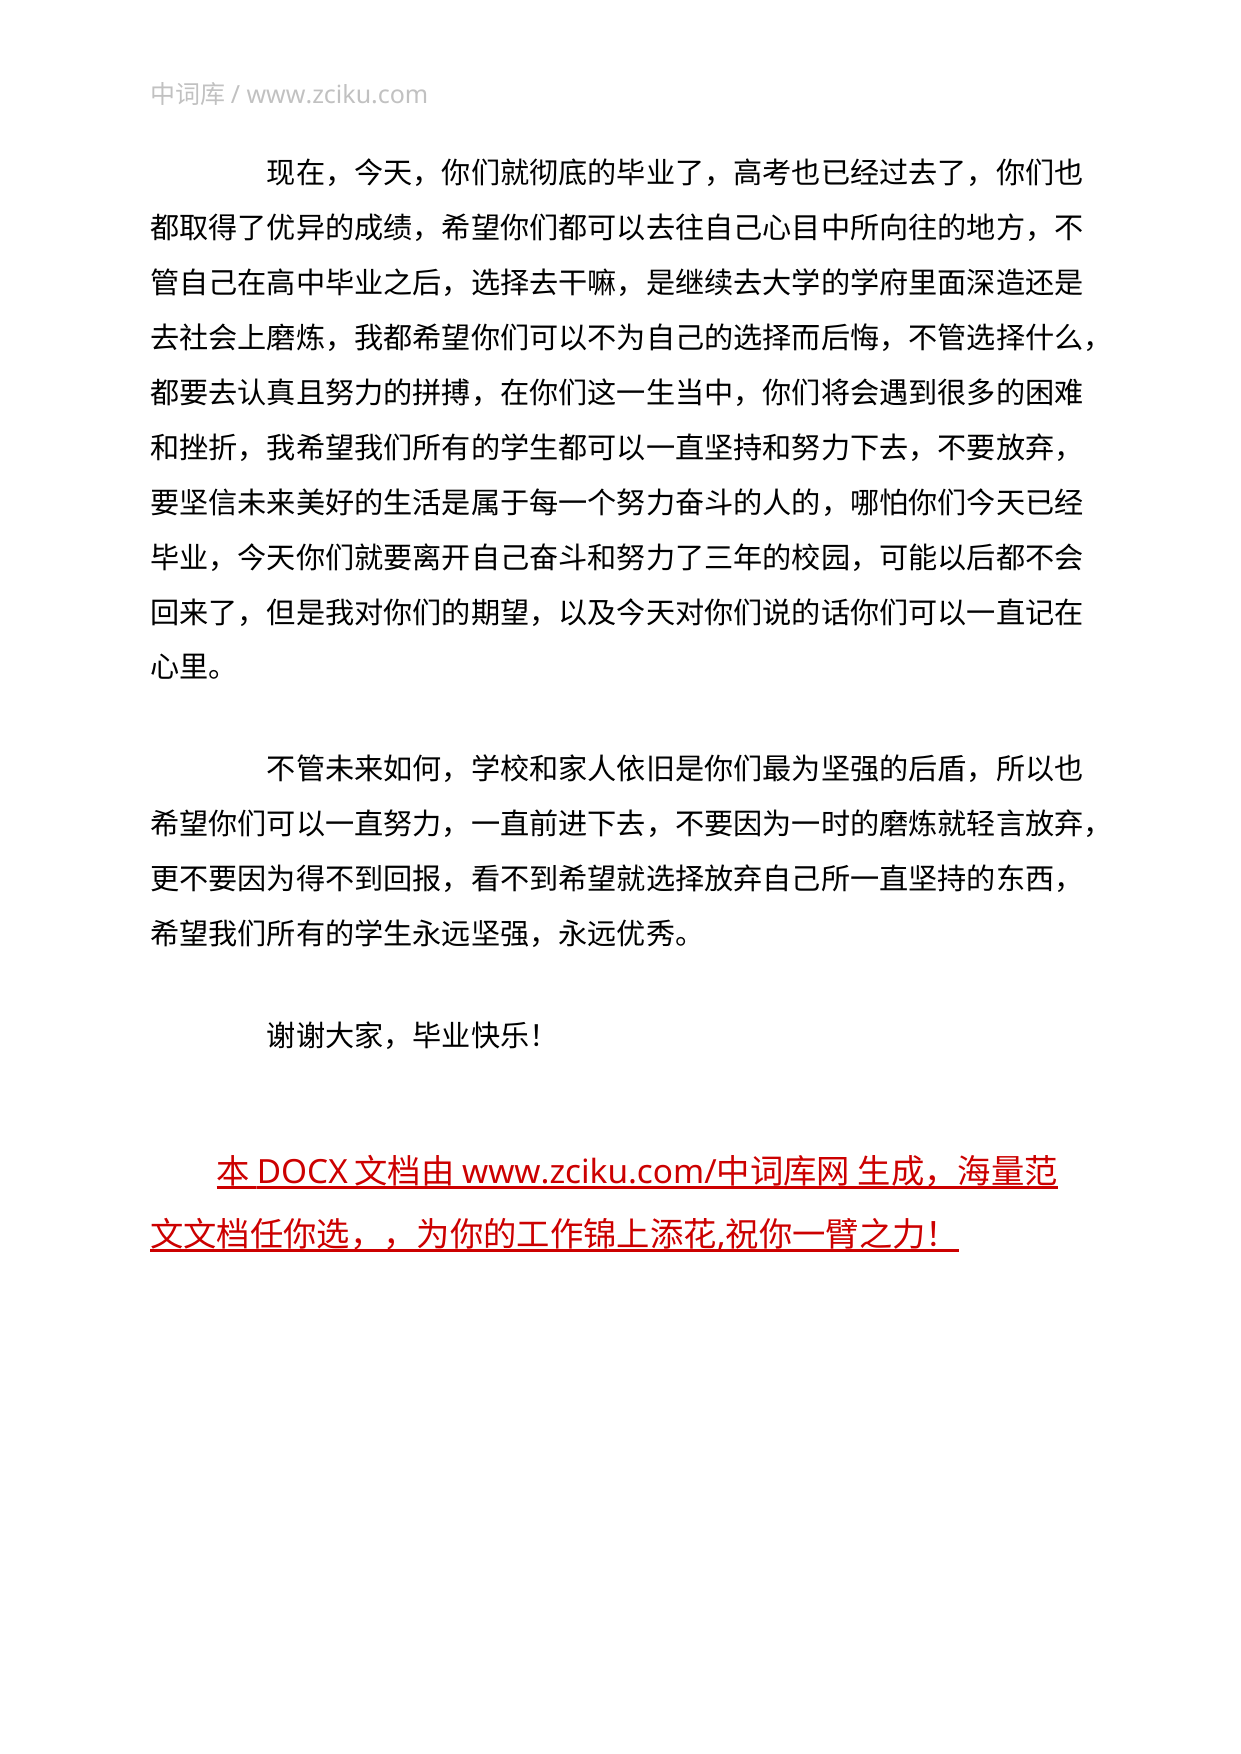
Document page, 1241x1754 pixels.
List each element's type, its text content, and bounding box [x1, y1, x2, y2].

text 不管未来如何，学校和家人依旧是你们最为坚强的后盾，所以也希望你们可以一直努力，一直前进下去，不要因为一时的磨炼就轻言放弃，更不要因为得不到回报，看不到希望就选择放弃自己所一直坚持的东西，希望我们所有的学生永远坚强，永远优秀。 [150, 746, 1090, 953]
text 本DOCX文档由 www.zciku.com/中词库网 生成，海量范文文档任你选，，为你的工作锦上添花,祝你一臂之力！ [150, 1145, 1090, 1257]
text 谢谢大家，毕业快乐！ [150, 1012, 1090, 1054]
text 现在，今天，你们就彻底的毕业了，高考也已经过去了，你们也都取得了优异的成绩，希望你们都可以去往自己心目中所向往的地方，不管自己在高中毕业之后，选择去干嘛，是继续去大学的学府里面深造还是去社会上磨炼，我都希望你们可以不为自己的选择而后悔，不管选择什么，都要去认真且努力的拼搏，在你们这一生当中，你们将会遇到很多的困难和挫折，我希望我们所有的学生都可以一直坚持和努力下去，不要放弃，要坚信未来美好的生活是属于每一个努力奋斗的人的，哪怕你们今天已经毕业，今天你们就要离开自己奋斗和努力了三年的校园，可能以后都不会回来了，但是我对你们的期望，以及今天对你们说的话你们可以一直记在心里。 [150, 150, 1090, 686]
